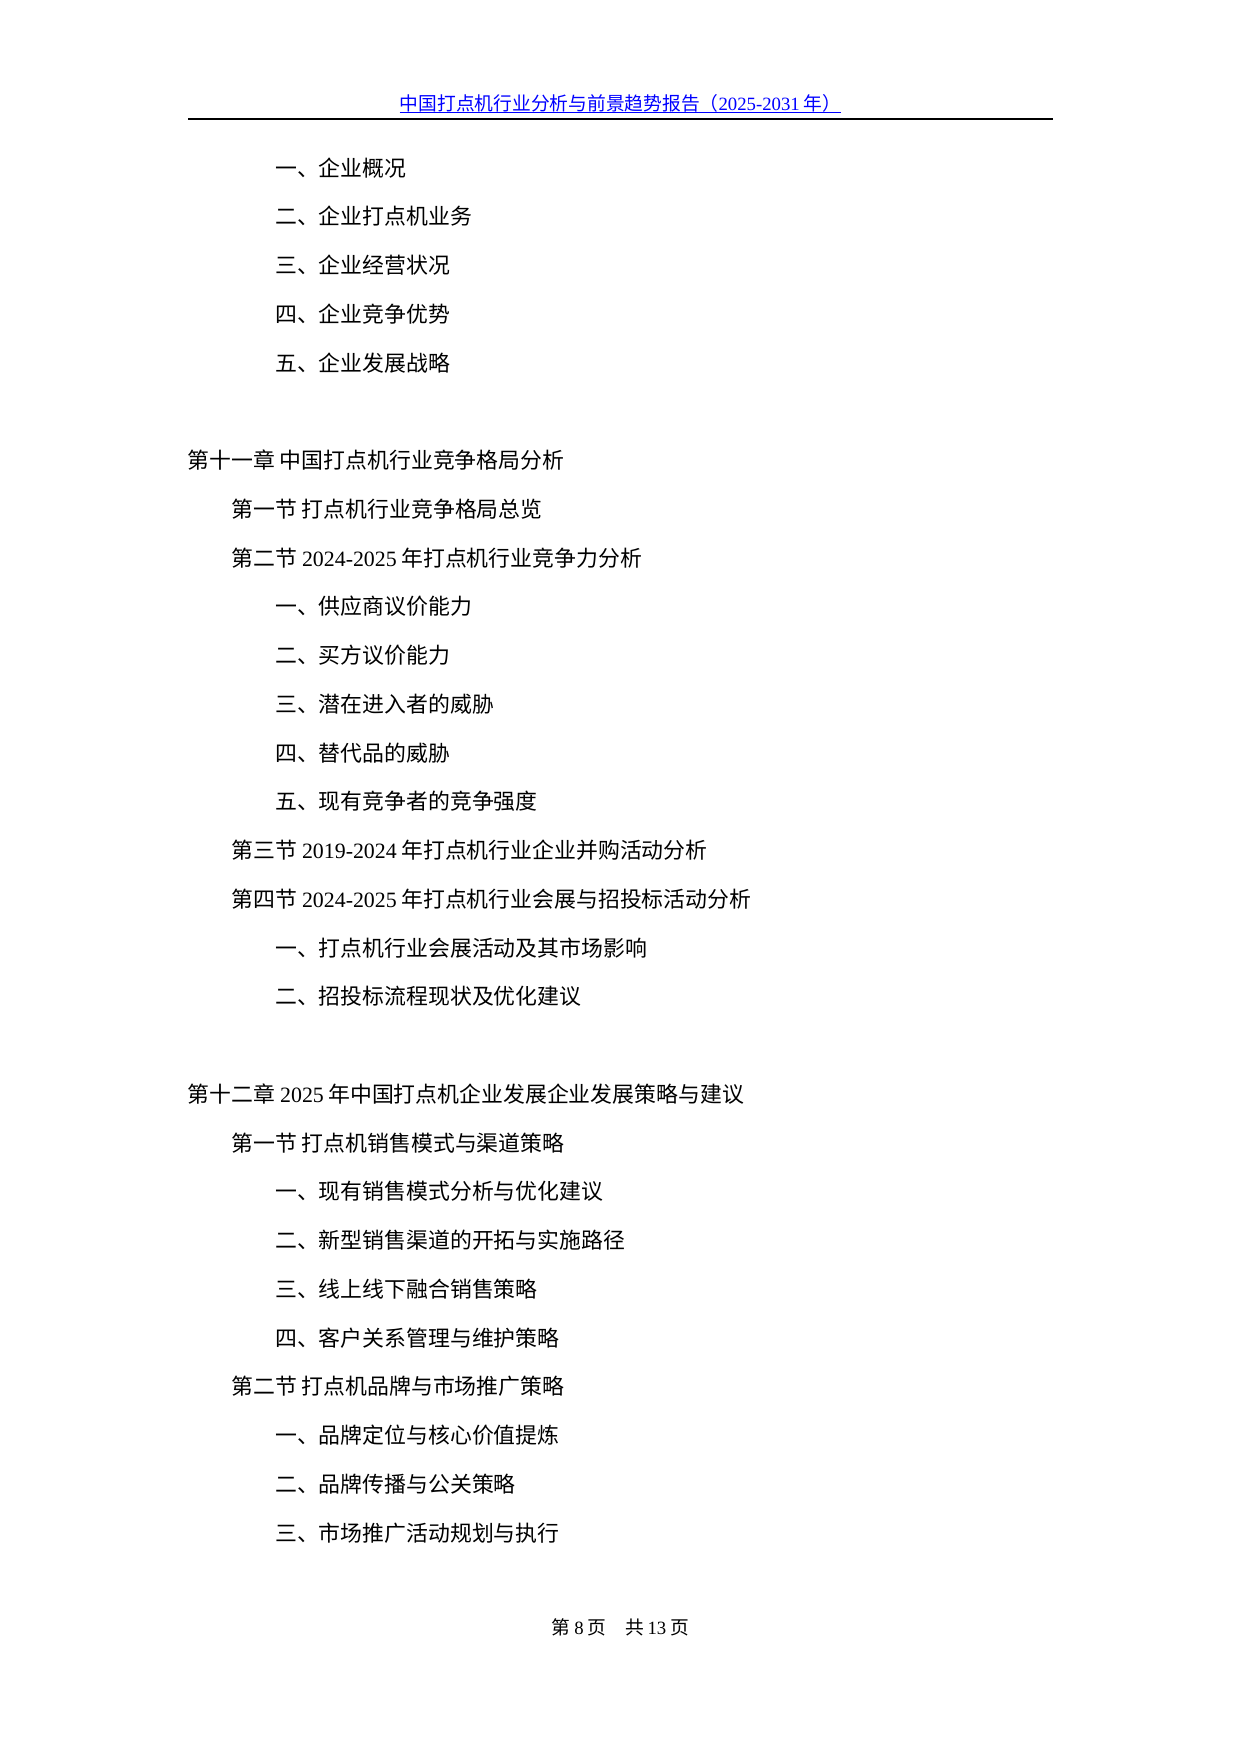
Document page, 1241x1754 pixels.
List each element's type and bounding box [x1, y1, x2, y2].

text [187, 150, 1053, 1548]
